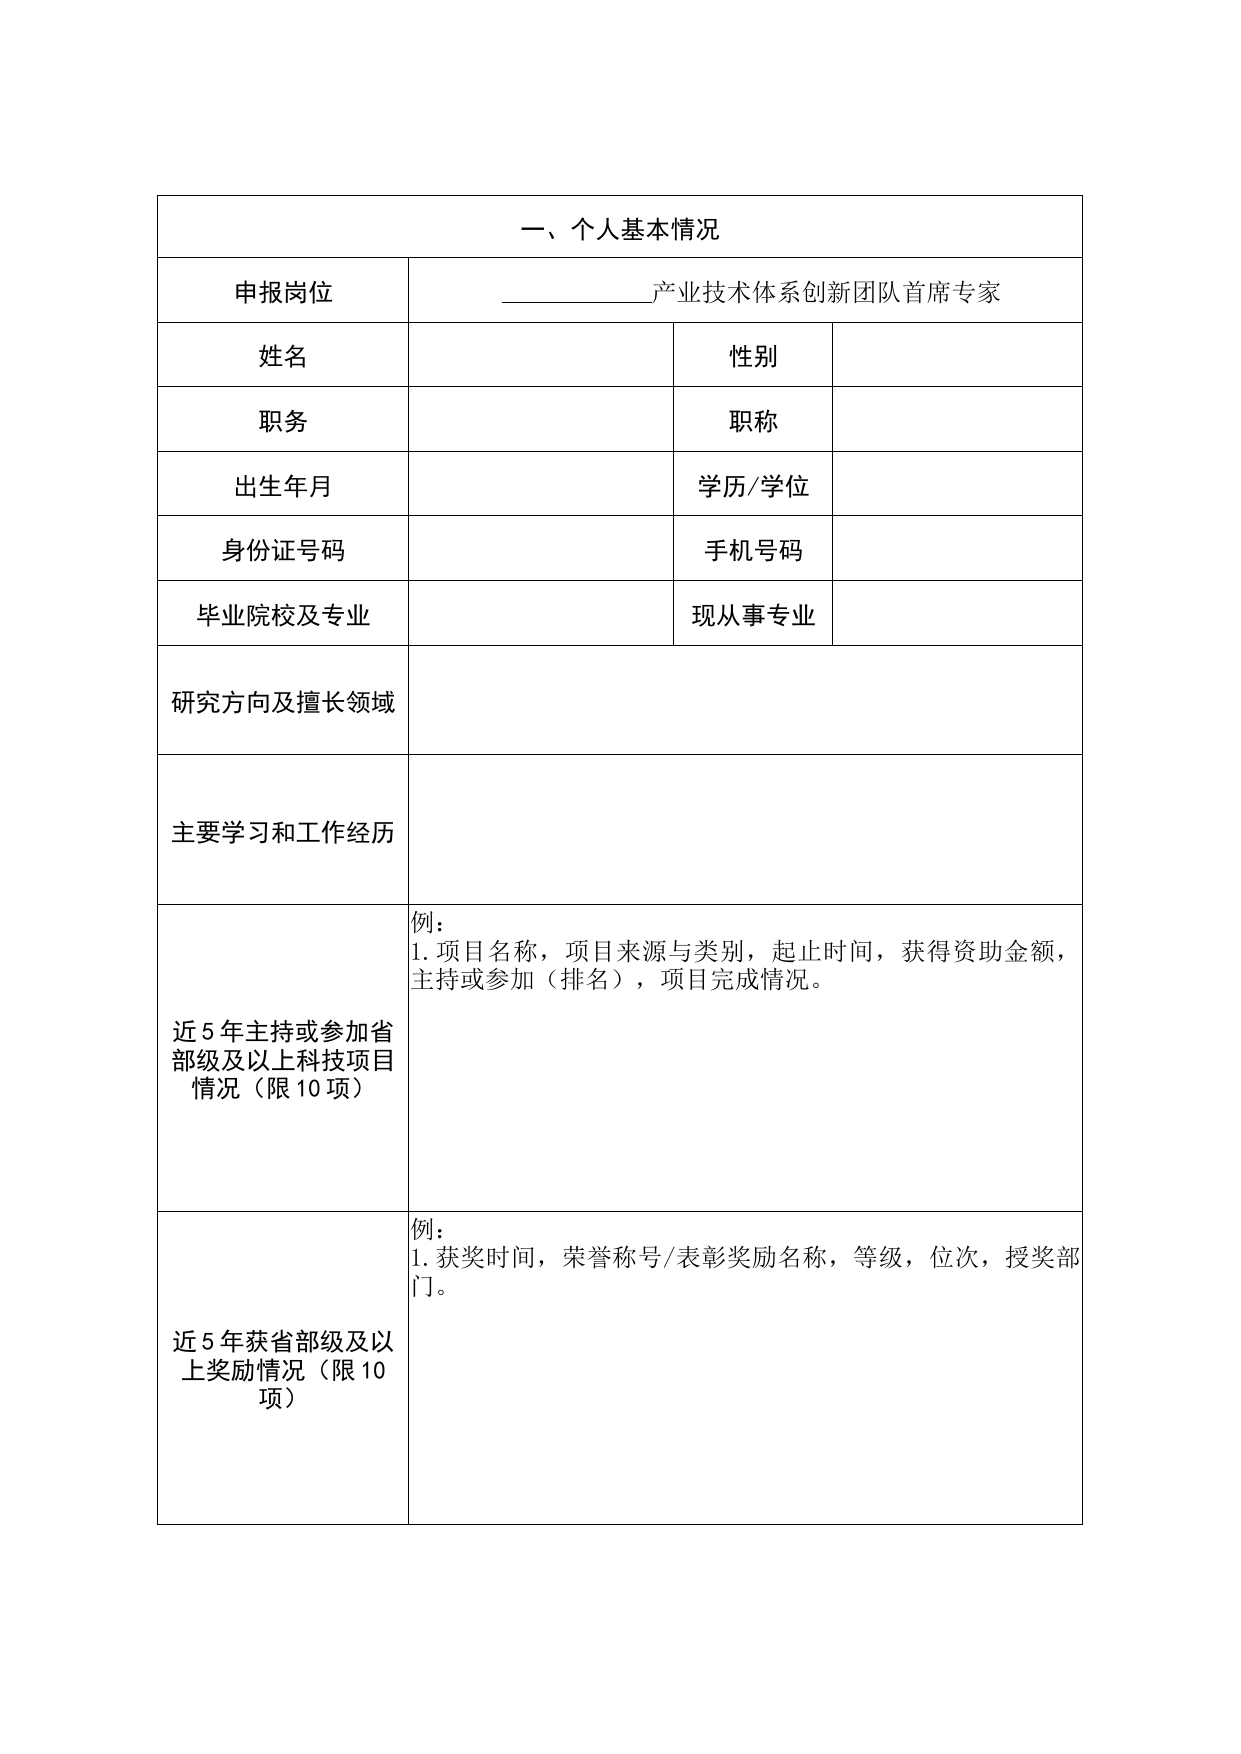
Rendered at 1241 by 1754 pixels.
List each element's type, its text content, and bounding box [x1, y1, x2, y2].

table_cell [409, 516, 673, 580]
table_cell 产业技术体系创新团队首席专家 [409, 258, 1082, 322]
table_cell 现从事专业 [674, 581, 832, 644]
table_cell 姓名 [158, 323, 408, 386]
table_cell [409, 387, 673, 451]
table_cell [409, 452, 673, 515]
table_cell 性别 [674, 323, 832, 386]
table_cell [409, 323, 673, 386]
table_cell 出生年月 [158, 452, 408, 515]
table_cell 身份证号码 [158, 516, 408, 580]
table_cell 主要学习和工作经历 [158, 755, 408, 904]
table_cell 职务 [158, 387, 408, 451]
table_cell 近5年获省部级及以上奖励情况（限10项） [158, 1212, 408, 1524]
table_cell [833, 323, 1082, 386]
table_header 一、个人基本情况 [158, 196, 1082, 257]
table_cell 例： 1.获奖时间，荣誉称号/表彰奖励名称，等级，位次，授奖部门。 [409, 1212, 1082, 1524]
table_cell [409, 646, 1082, 754]
table_cell 近5年主持或参加省部级及以上科技项目情况（限10项） [158, 905, 408, 1211]
table_cell 手机号码 [674, 516, 832, 580]
table_cell [833, 387, 1082, 451]
table_cell [833, 516, 1082, 580]
table_cell 申报岗位 [158, 258, 408, 322]
table_cell 职称 [674, 387, 832, 451]
table_cell [409, 755, 1082, 904]
table_cell [833, 581, 1082, 644]
table_cell 例： 1.项目名称，项目来源与类别，起止时间，获得资助金额，主持或参加（排名），项目完成情况。 [409, 905, 1082, 1211]
table_cell [409, 581, 673, 644]
table_cell 学历/学位 [674, 452, 832, 515]
table_cell 毕业院校及专业 [158, 581, 408, 644]
table_cell [833, 452, 1082, 515]
table_cell 研究方向及擅长领域 [158, 646, 408, 754]
